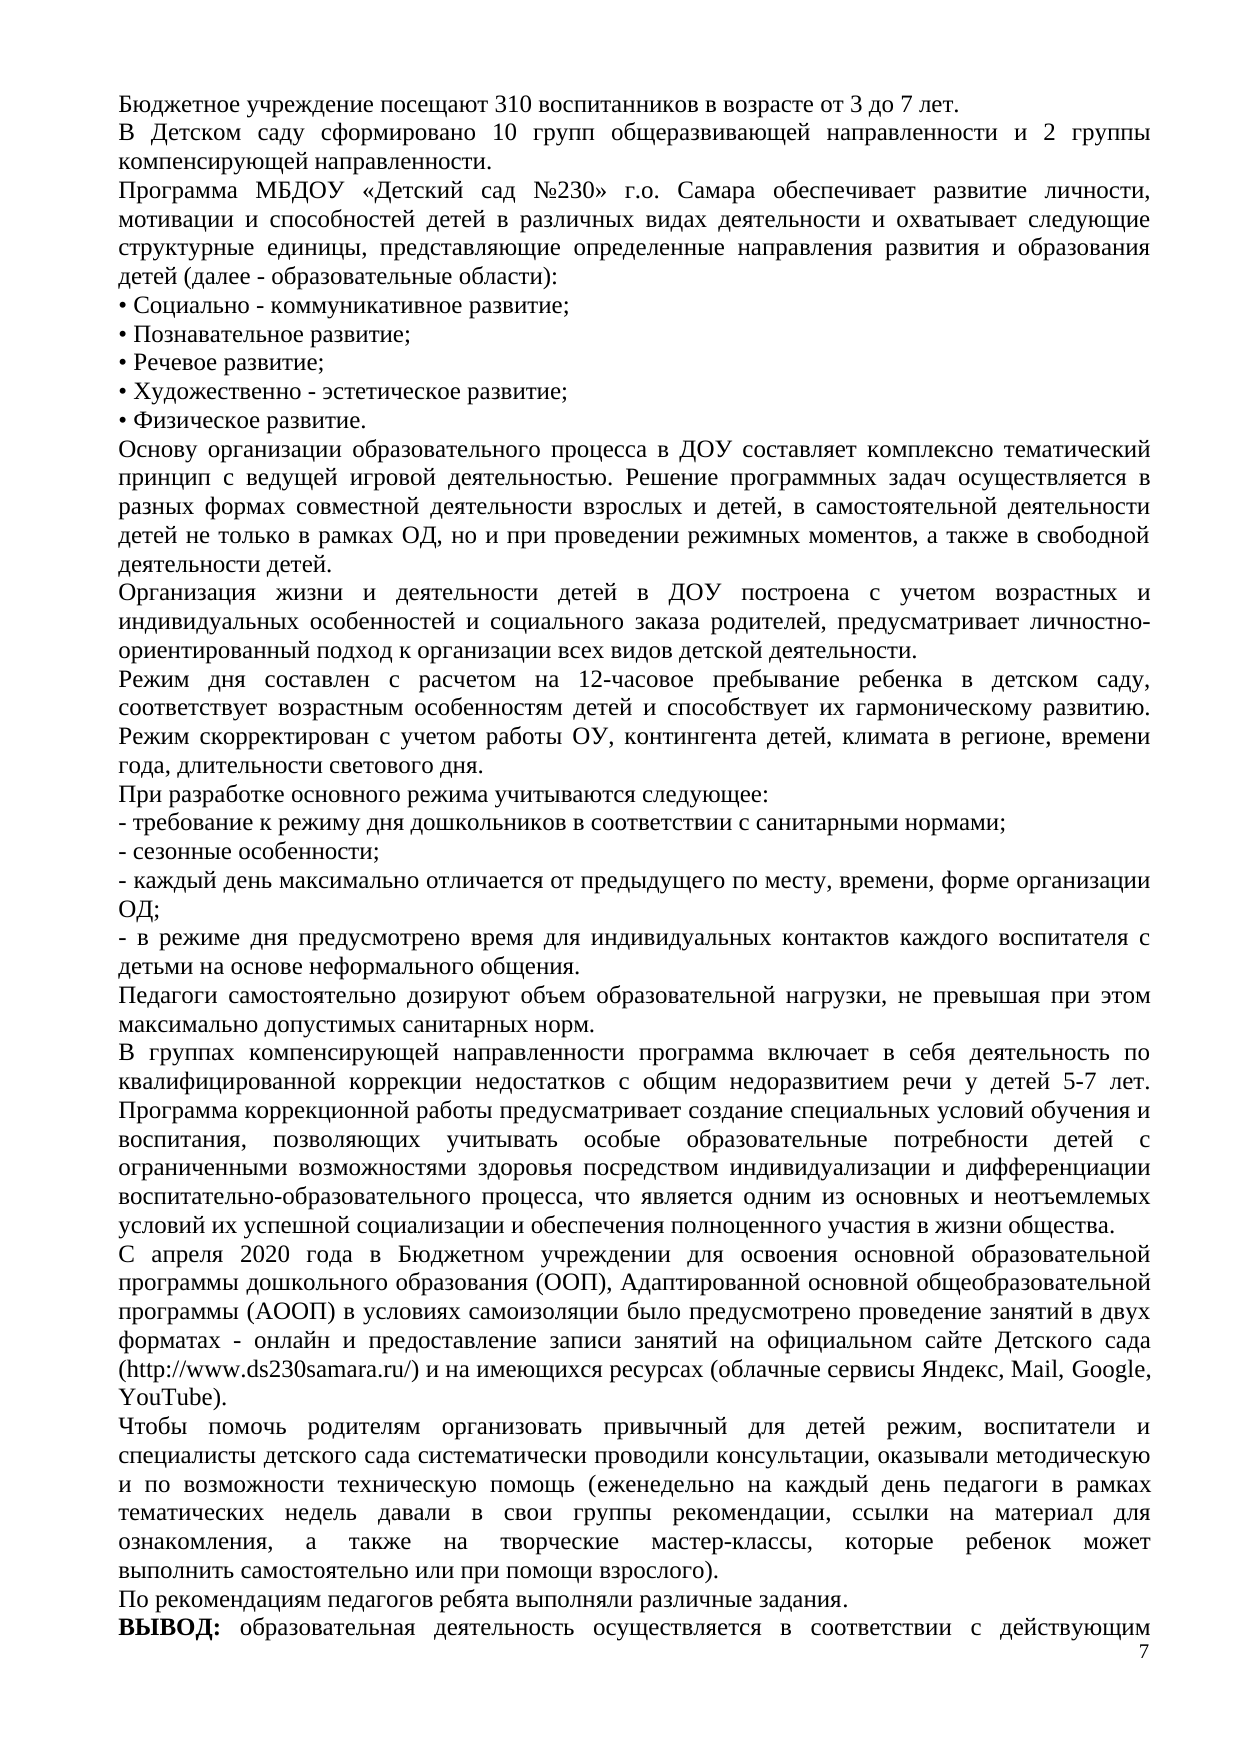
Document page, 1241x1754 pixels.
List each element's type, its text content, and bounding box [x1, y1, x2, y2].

text Режим дня составлен с расчетом на 12-часовое пребывание ребенка в детском саду, соответствует возрастным особенностям детей и способствует их гармоническому развитию. Режим скорректирован с учетом работы ОУ, контингента детей, климата в регионе, времени года, длительности светового дня. [118, 664, 1152, 779]
text Бюджетное учреждение посещают 310 воспитанников в возрасте от 3 до 7 лет. [118, 89, 1152, 117]
text • Познавательное развитие; [118, 319, 1152, 347]
text При разработке основного режима учитываются следующее: [118, 779, 1152, 807]
text • Физическое развитие. [118, 405, 1152, 434]
text - в режиме дня предусмотрено время для индивидуальных контактов каждого воспитателя с детьми на основе неформального общения. [118, 922, 1152, 980]
text • Художественно - эстетическое развитие; [118, 376, 1152, 405]
text - сезонные особенности; [118, 836, 1152, 865]
text Педагоги самостоятельно дозируют объем образовательной нагрузки, не превышая при этом максимально допустимых санитарных норм. [118, 980, 1152, 1037]
text • Социально - коммуникативное развитие; [118, 290, 1152, 319]
text Программа МБДОУ «Детский сад №230» г.о. Самара обеспечивает развитие личности, мотивации и способностей детей в различных видах деятельности и охватывает следующие структурные единицы, представляющие определенные направления развития и образования детей (далее - образовательные области): [118, 175, 1152, 290]
text В Детском саду сформировано 10 групп общеразвивающей направленности и 2 группы компенсирующей направленности. [118, 117, 1152, 175]
text Организация жизни и деятельности детей в ДОУ построена с учетом возрастных и индивидуальных особенностей и социального заказа родителей, предусматривает личностно-ориентированный подход к организации всех видов детской деятельности. [118, 577, 1152, 664]
text В группах компенсирующей направленности программа включает в себя деятельность по квалифицированной коррекции недостатков с общим недоразвитием речи у детей 5-7 лет. Программа коррекционной работы предусматривает создание специальных условий обучения и воспитания, позволяющих учитывать особые образовательные потребности детей с ограниченными возможностями здоровья посредством индивидуализации и дифференциации воспитательно-образовательного процесса, что является одним из основных и неотъемлемых условий их успешной социализации и обеспечения полноценного участия в жизни общества. [118, 1037, 1152, 1239]
text Чтобы помочь родителям организовать привычный для детей режим, воспитатели и специалисты детского сада систематически проводили консультации, оказывали методическую и по возможности техническую помощь (еженедельно на каждый день педагоги в рамках тематических недель давали в свои группы рекомендации, ссылки на материал для ознакомления, а также на творческие мастер-классы, которые ребенок может выполнить самостоятельно или при помощи взрослого). [118, 1411, 1152, 1584]
text • Речевое развитие; [118, 347, 1152, 376]
text С апреля 2020 года в Бюджетном учреждении для освоения основной образовательной программы дошкольного образования (ООП), Адаптированной основной общеобразовательной программы (АООП) в условиях самоизоляции было предусмотрено проведение занятий в двух форматах - онлайн и предоставление записи занятий на официальном сайте Детского сада (http://www.ds230samara.ru/) и на имеющихся ресурсах (облачные сервисы Яндекс, Mail, Google, YouTube). [118, 1239, 1152, 1411]
text - каждый день максимально отличается от предыдущего по месту, времени, форме организации ОД; [118, 865, 1152, 922]
text По рекомендациям педагогов ребята выполняли различные задания. [118, 1584, 1152, 1612]
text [118, 1612, 1152, 1641]
text - требование к режиму дня дошкольников в соответствии с санитарными нормами; [118, 807, 1152, 836]
text Основу организации образовательного процесса в ДОУ составляет комплексно тематический принцип с ведущей игровой деятельностью. Решение программных задач осуществляется в разных формах совместной деятельности взрослых и детей, в самостоятельной деятельности детей не только в рамках ОД, но и при проведении режимных моментов, а также в свободной деятельности детей. [118, 434, 1152, 577]
